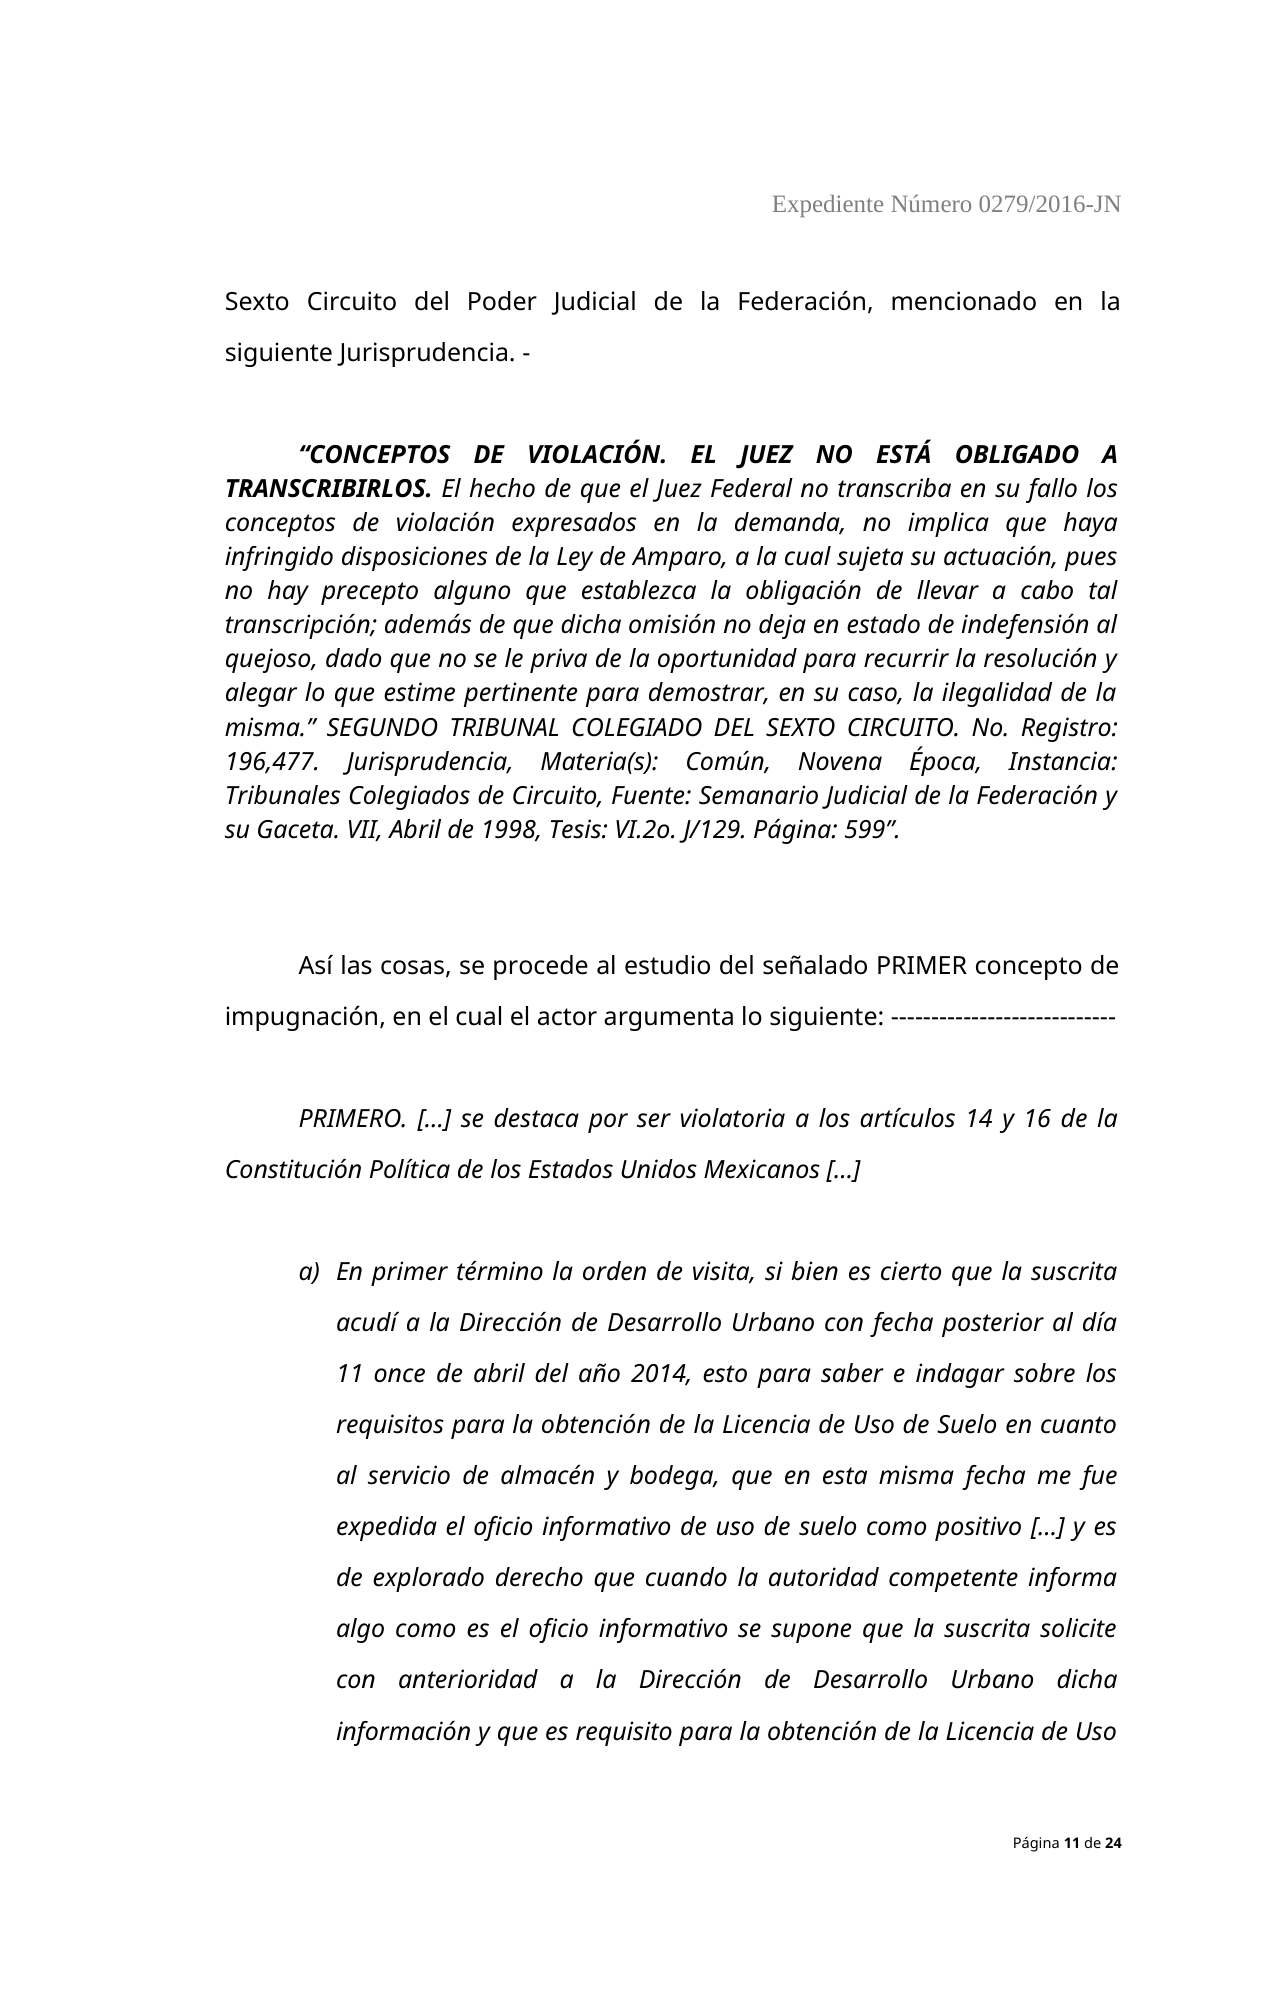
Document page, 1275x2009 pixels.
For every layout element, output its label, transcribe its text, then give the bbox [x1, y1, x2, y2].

text PRIMERO. […] se destaca por ser violatoria a los artículos 14 y 16 de la Constitución Política de los Estados Unidos Mexicanos […] [224, 1101, 1121, 1186]
text Así las cosas, se procede al estudio del señalado PRIMER concepto de impugnación, en el cual el actor argumenta lo siguiente: ---------------------------- [224, 947, 1121, 1033]
text “CONCEPTOS DE VIOLACIÓN. EL JUEZ NO ESTÁ OBLIGADO A TRANSCRIBIRLOS. El hecho de que el Juez Federal no transcriba en su fallo los conceptos de violación expresados en la demanda, no implica que haya infringido disposiciones de la Ley de Amparo, a la cual sujeta su actuación, pues no hay precepto alguno que establezca la obligación de llevar a cabo tal transcripción; además de que dicha omisión no deja en estado de indefensión al quejoso, dado que no se le priva de la oportunidad para recurrir la resolución y alegar lo que estime pertinente para demostrar, en su caso, la ilegalidad de la misma.” SEGUNDO TRIBUNAL COLEGIADO DEL SEXTO CIRCUITO. No. Registro: 196,477. Jurisprudencia, Materia(s): Común, Novena Época, Instancia: Tribunales Colegiados de Circuito, Fuente: Semanario Judicial de la Federación y su Gaceta. VII, Abril de 1998, Tesis: VI.2o. J/129. Página: 599”. [224, 437, 1121, 845]
